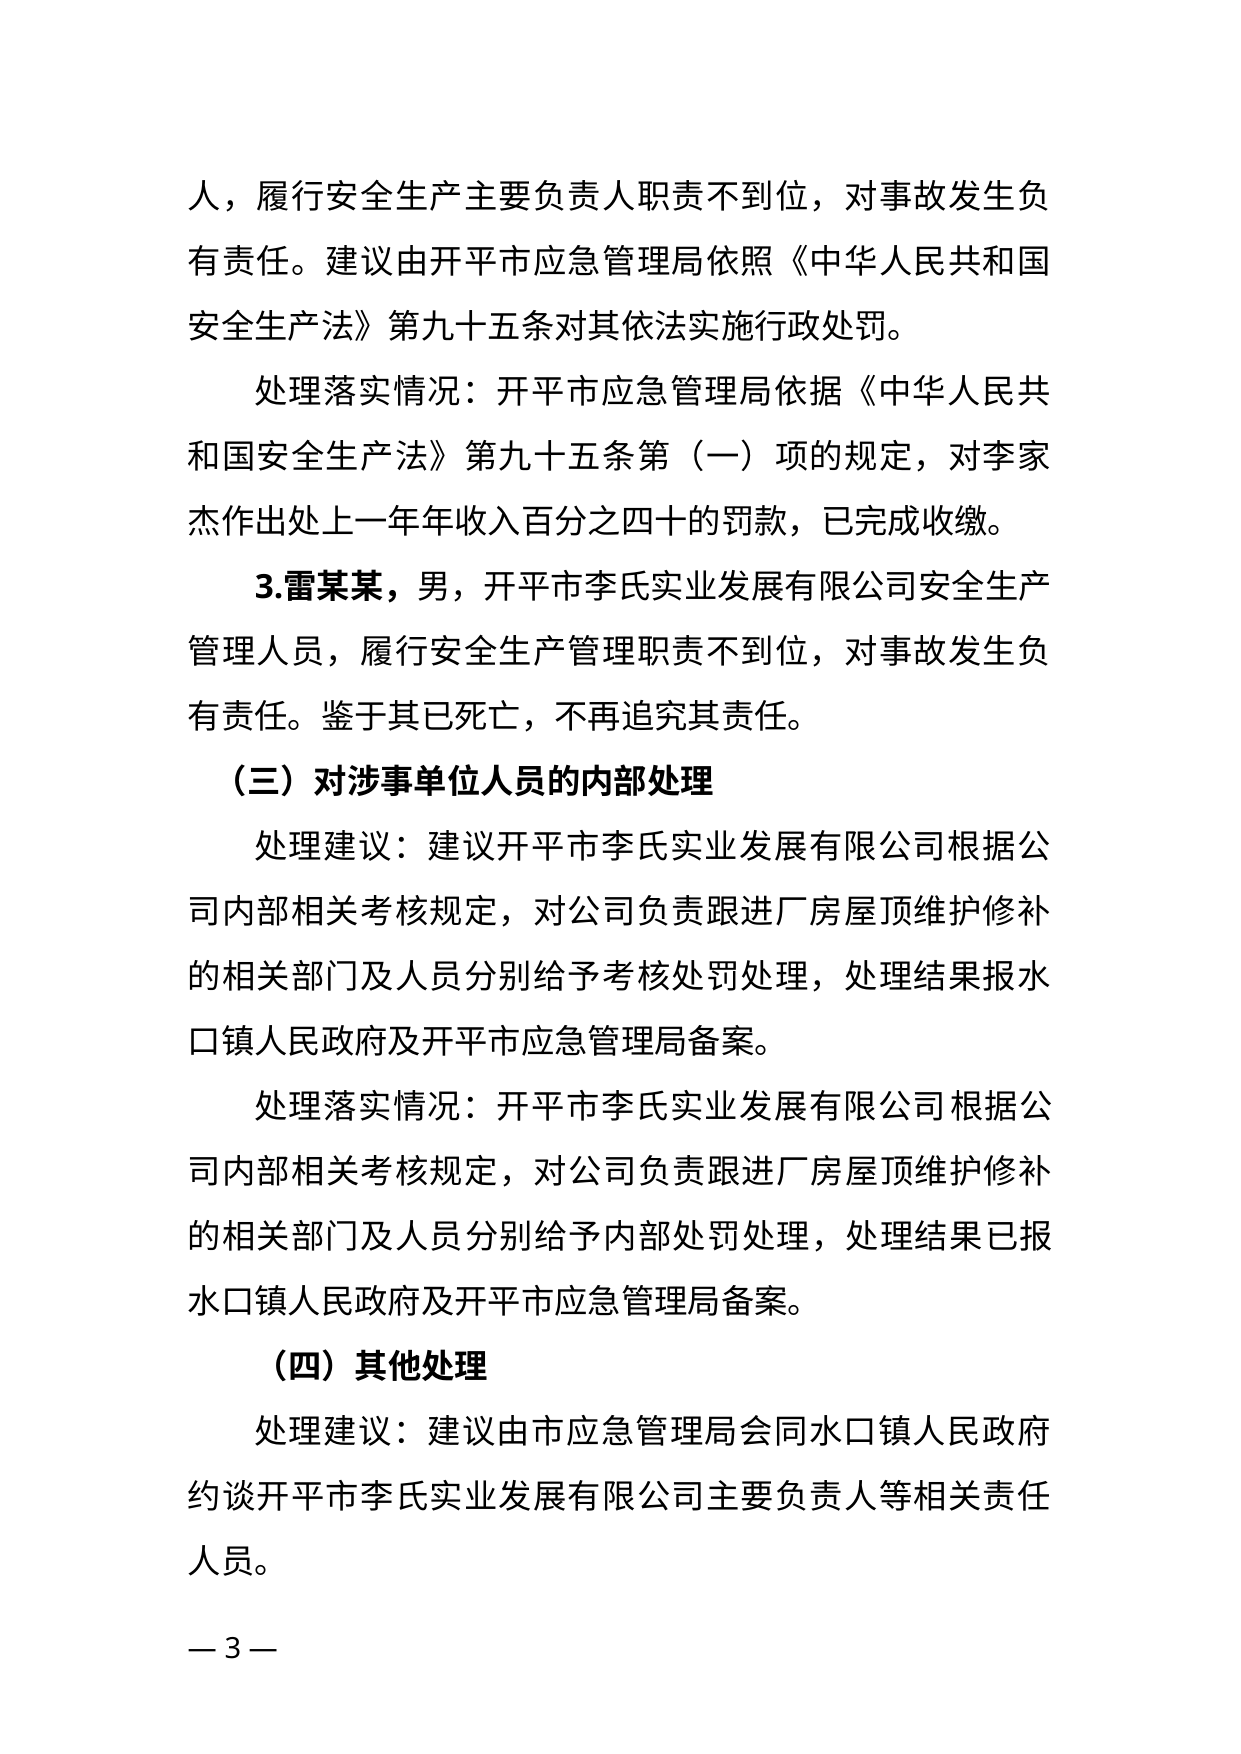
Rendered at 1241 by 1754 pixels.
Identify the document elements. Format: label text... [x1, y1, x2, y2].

text 处理建议：建议开平市李氏实业发展有限公司根据公司内部相关考核规定，对公司负责跟进厂房屋顶维护修补的相关部门及人员分别给予考核处罚处理，处理结果报水口镇人民政府及开平市应急管理局备案。 [187, 812, 1053, 1072]
list 处理建议：建议由市应急管理局会同水口镇人民政府约谈开平市李氏实业发展有限公司主要负责人等相关责任人员。 [187, 1397, 1053, 1592]
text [187, 162, 1053, 357]
list （四）其他处理 [187, 1332, 1053, 1397]
text 3.雷某某，男，开平市李氏实业发展有限公司安全生产管理人员，履行安全生产管理职责不到位，对事故发生负有责任。鉴于其已死亡，不再追究其责任。 [187, 552, 1053, 747]
text 处理落实情况：开平市李氏实业发展有限公司根据公司内部相关考核规定，对公司负责跟进厂房屋顶维护修补的相关部门及人员分别给予内部处罚处理，处理结果已报水口镇人民政府及开平市应急管理局备案。 [187, 1072, 1053, 1332]
text （三）对涉事单位人员的内部处理 [187, 747, 1053, 812]
text 处理落实情况：开平市应急管理局依据《中华人民共和国安全生产法》第九十五条第（一）项的规定，对李家杰作出处上一年年收入百分之四十的罚款，已完成收缴。 [187, 357, 1053, 552]
